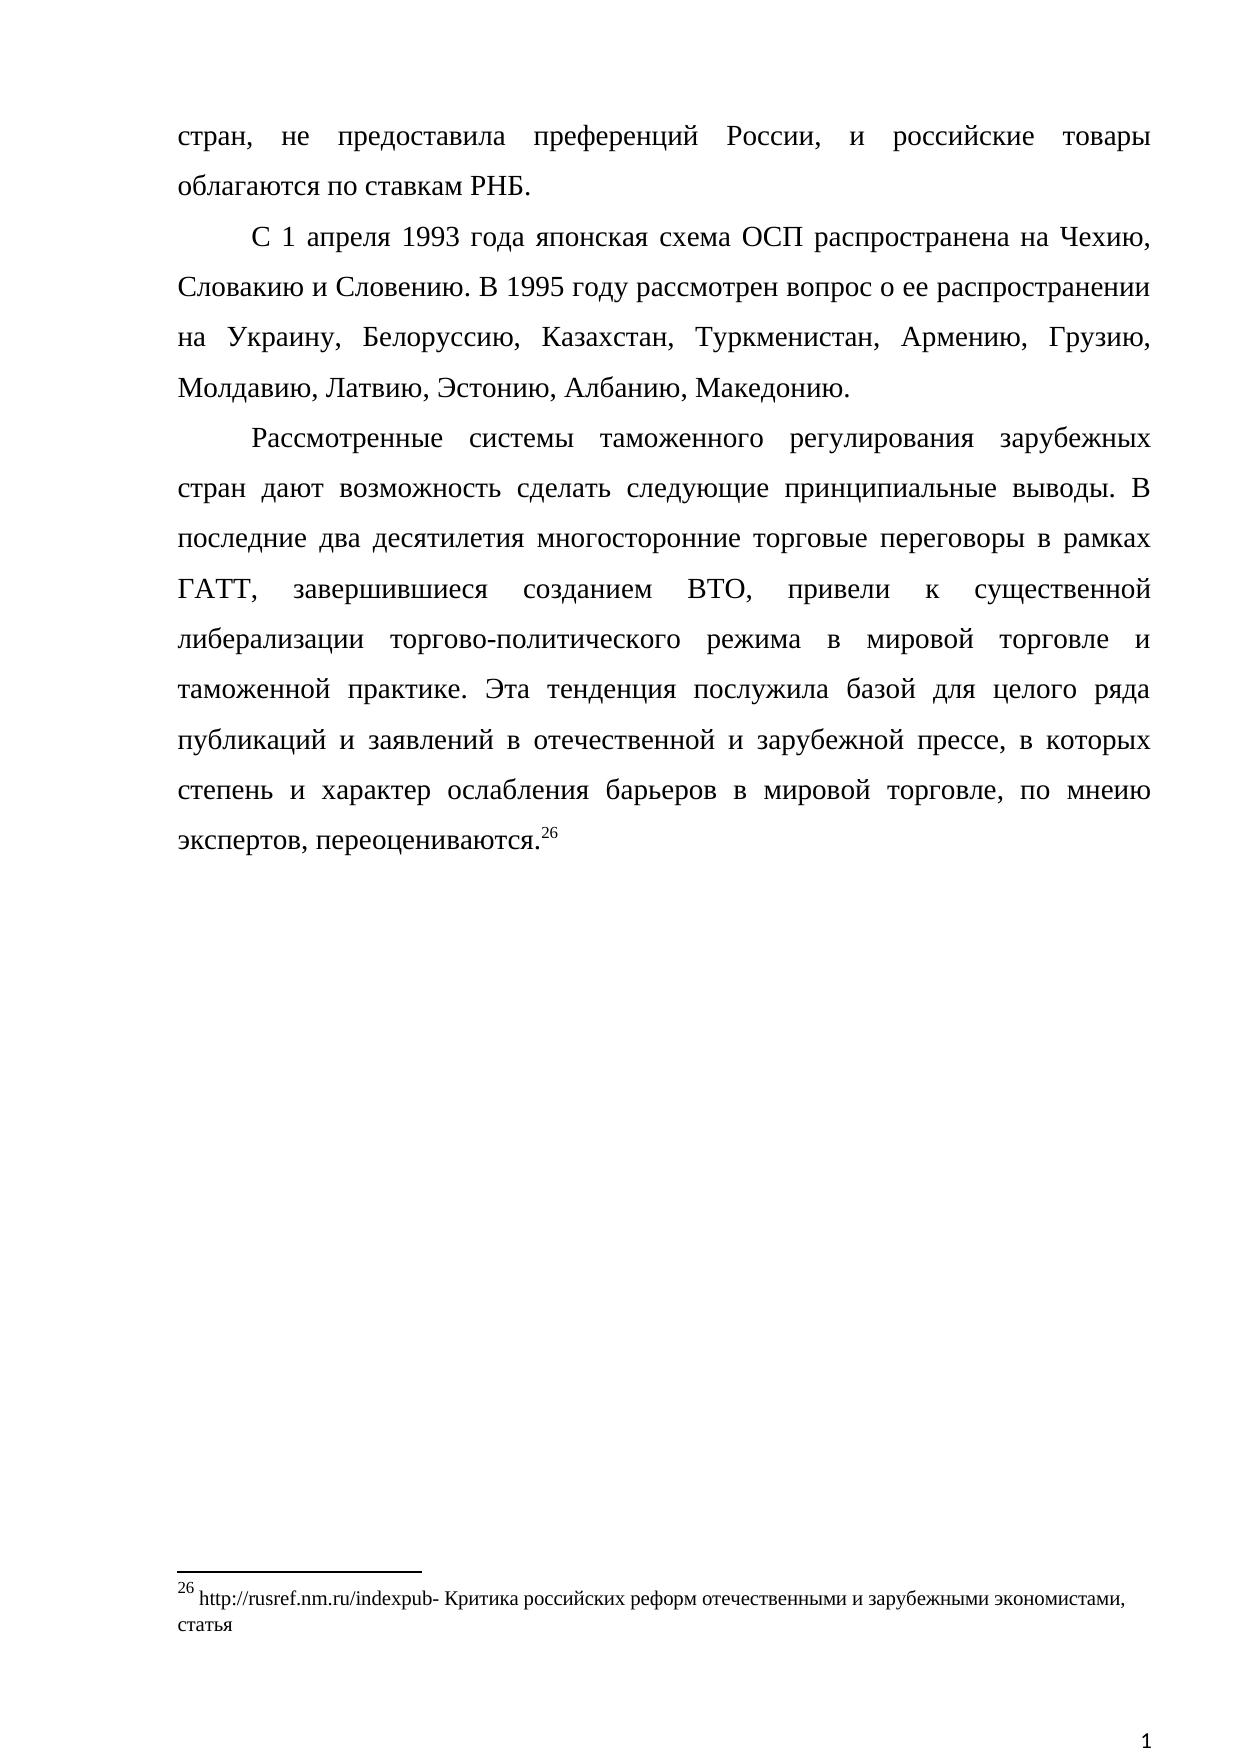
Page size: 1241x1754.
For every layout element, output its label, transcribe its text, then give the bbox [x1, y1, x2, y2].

text С 1 апреля 1993 года японская схема ОСП распространена на Чехию, Словакию и Словению. В 1995 году рассмотрен вопрос о ее распространении на Украину, Белоруссию, Казахстан, Туркменистан, Армению, Грузию, Молдавию, Латвию, Эстонию, Албанию, Македонию. [177, 219, 1152, 403]
text Рассмотренные системы таможенного регулирования зарубежных стран дают возможность сделать следующие принципиальные выводы. В последние два десятилетия многосторонние торговые переговоры в рамках ГАТТ, завершившиеся созданием ВТО, привели к существенной либерализации торгово-политического режима в мировой торговле и таможенной практике. Эта тенденция послужила базой для целого ряда публикаций и заявлений в отечественной и зарубежной прессе, в которых степень и характер ослабления барьеров в мировой торговле, по мнеию экспертов, переоцениваются. [177, 420, 1152, 856]
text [177, 118, 1152, 202]
